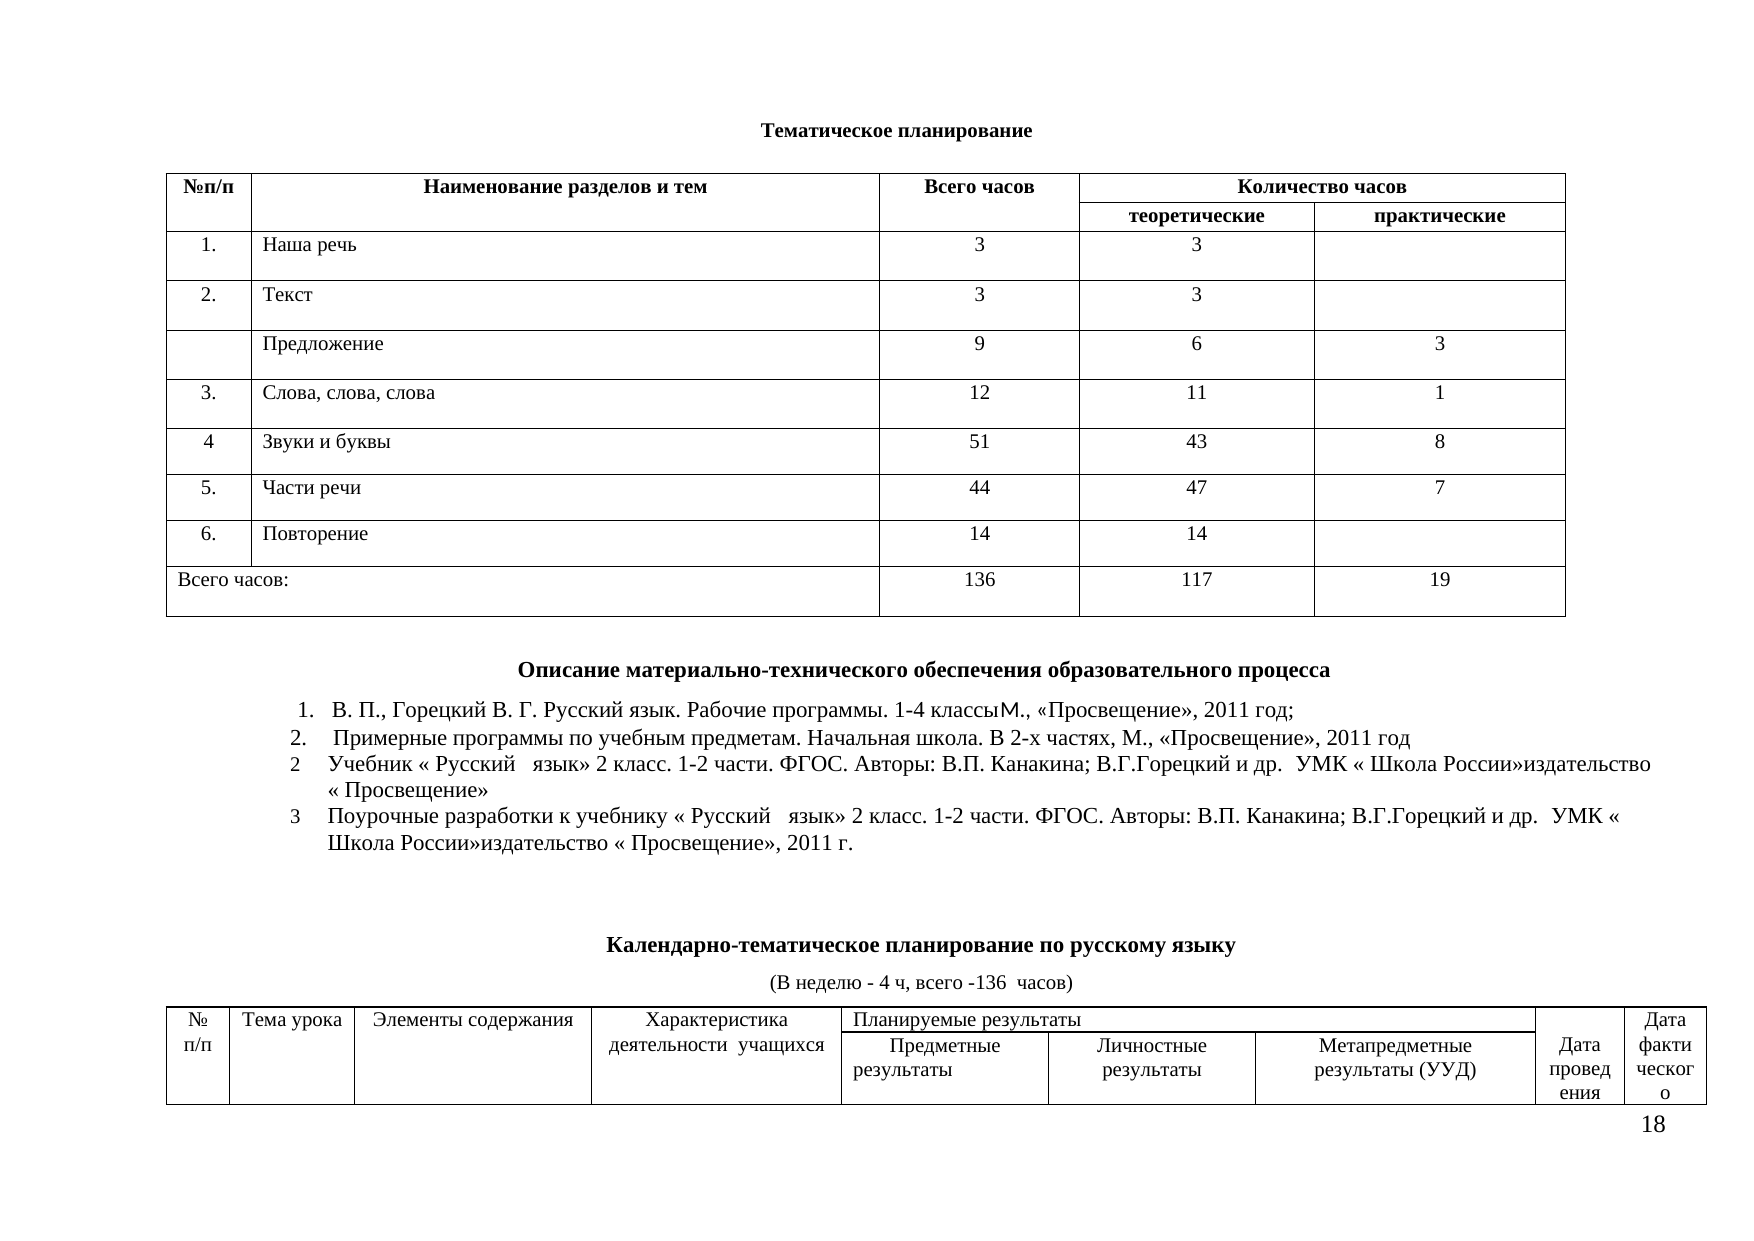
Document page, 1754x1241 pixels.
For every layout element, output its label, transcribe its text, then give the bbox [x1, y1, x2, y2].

table_cell [1315, 281, 1565, 329]
list Учебник « Русский язык» 2 класс. 1-2 части. ФГОС. Авторы: В.П. Канакина; В.Г.Горецкий и др. УМК « Школа России»издательство « Просвещение» [290, 750, 1665, 803]
text 1. В. П., Горецкий В. Г. Русский язык. Рабочие программы. 1-4 классыМ., «Просвещение», 2011 год; [177, 696, 1665, 723]
table_cell 3. [167, 380, 251, 428]
table_header Количество часов [1080, 174, 1565, 202]
text (В неделю - 4 ч, всего -136 часов) [177, 970, 1665, 994]
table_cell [1256, 1033, 1535, 1104]
table_cell Слова, слова, слова [252, 380, 879, 428]
table_cell Текст [252, 281, 879, 329]
table_header Всего часов [880, 174, 1079, 231]
table_cell Повторение [252, 521, 879, 566]
table_header Дата проведения [1536, 1008, 1624, 1104]
table_header Планируемые результаты [842, 1008, 1535, 1031]
table_cell [167, 331, 251, 379]
table_cell 3 [880, 281, 1079, 329]
table_cell 11 [1080, 380, 1314, 428]
table_cell практические [1315, 203, 1565, 231]
list Примерные программы по учебным предметам. Начальная школа. В 2-х частях, М., «Просвещение», 2011 год [290, 723, 1665, 750]
table_cell 43 [1080, 429, 1314, 474]
table_cell 1 [1315, 380, 1565, 428]
table_cell Наша речь [252, 232, 879, 280]
table_header № п/п [167, 1008, 229, 1104]
table_cell Предложение [252, 331, 879, 379]
list Тематическое планирование [177, 118, 1665, 142]
list Поурочные разработки к учебнику « Русский язык» 2 класс. 1-2 части. ФГОС. Авторы: В.П. Канакина; В.Г.Горецкий и др. УМК « Школа России»издательство « Просвещение», 2011 г. [290, 803, 1665, 855]
table_cell 2. [167, 281, 251, 329]
table_cell [1315, 521, 1565, 566]
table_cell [842, 1033, 1048, 1104]
table_cell 5. [167, 475, 251, 520]
table_cell 3 [1315, 331, 1565, 379]
table_header Наименование разделов и тем [252, 174, 879, 231]
text Описание материально-технического обеспечения образовательного процесса [177, 656, 1665, 682]
table_cell Всего часов: [167, 567, 879, 616]
table_cell 117 [1080, 567, 1314, 616]
table_cell 47 [1080, 475, 1314, 520]
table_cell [1049, 1033, 1255, 1104]
table_cell Звуки и буквы [252, 429, 879, 474]
table_cell 8 [1315, 429, 1565, 474]
table_cell 6 [1080, 331, 1314, 379]
table_cell 4 [167, 429, 251, 474]
table_cell 7 [1315, 475, 1565, 520]
table_cell теоретические [1080, 203, 1314, 231]
table_header №п/п [167, 174, 251, 231]
table_cell 12 [880, 380, 1079, 428]
table_cell Части речи [252, 475, 879, 520]
table_cell 3 [1080, 281, 1314, 329]
table_cell 9 [880, 331, 1079, 379]
table_cell 3 [1080, 232, 1314, 280]
table_header Тема урока [230, 1008, 354, 1104]
table_cell 14 [880, 521, 1079, 566]
table_header Характеристика деятельности учащихся [592, 1008, 841, 1104]
table_cell 14 [1080, 521, 1314, 566]
table_cell 1. [167, 232, 251, 280]
text Календарно-тематическое планирование по русскому языку [177, 931, 1665, 957]
table_cell 136 [880, 567, 1079, 616]
table_cell 44 [880, 475, 1079, 520]
table_cell 51 [880, 429, 1079, 474]
table_cell 19 [1315, 567, 1565, 616]
table_cell [1315, 232, 1565, 280]
table_header Дата фактического проведения [1625, 1008, 1706, 1104]
table_cell 3 [880, 232, 1079, 280]
table_header Элементы содержания [355, 1008, 591, 1104]
table_cell 6. [167, 521, 251, 566]
